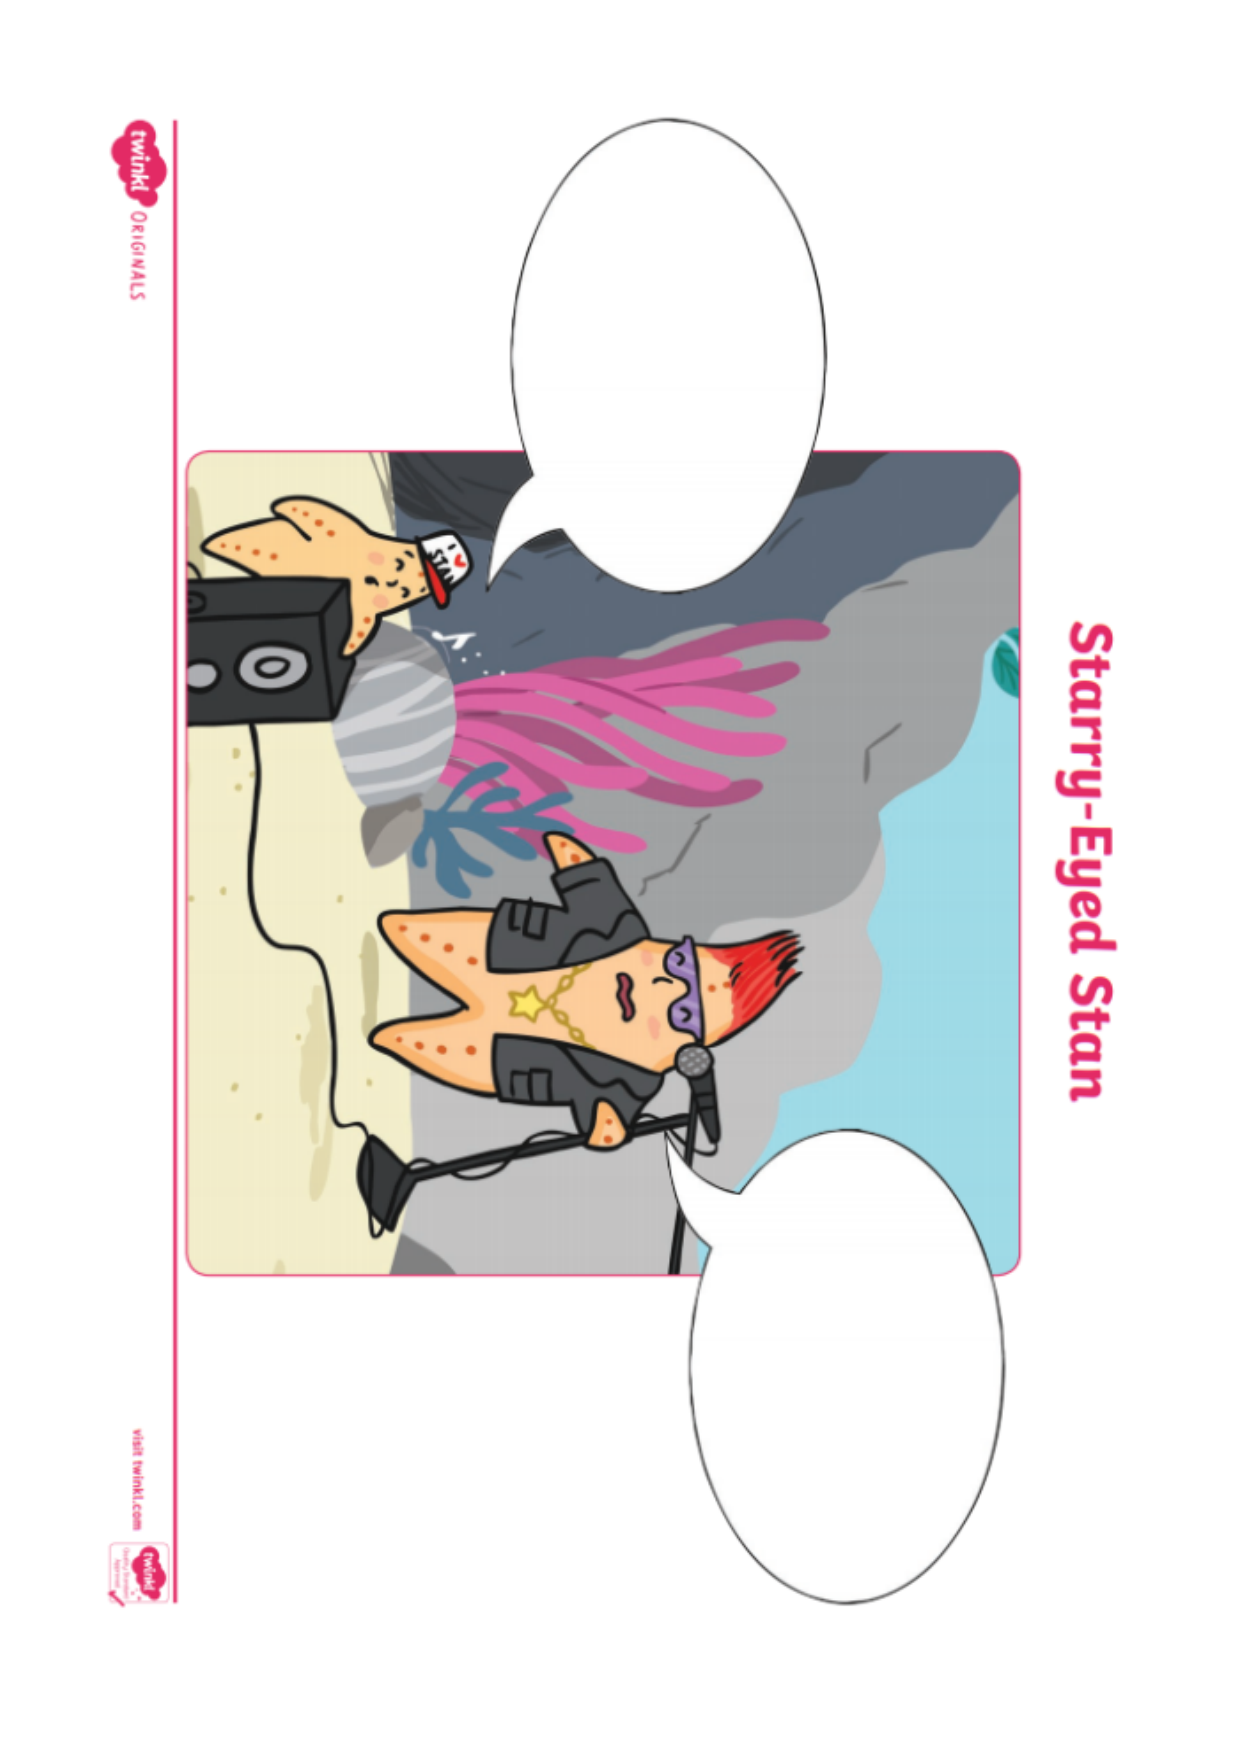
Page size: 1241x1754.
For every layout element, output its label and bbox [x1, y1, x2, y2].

picture [78, 75, 1174, 1640]
